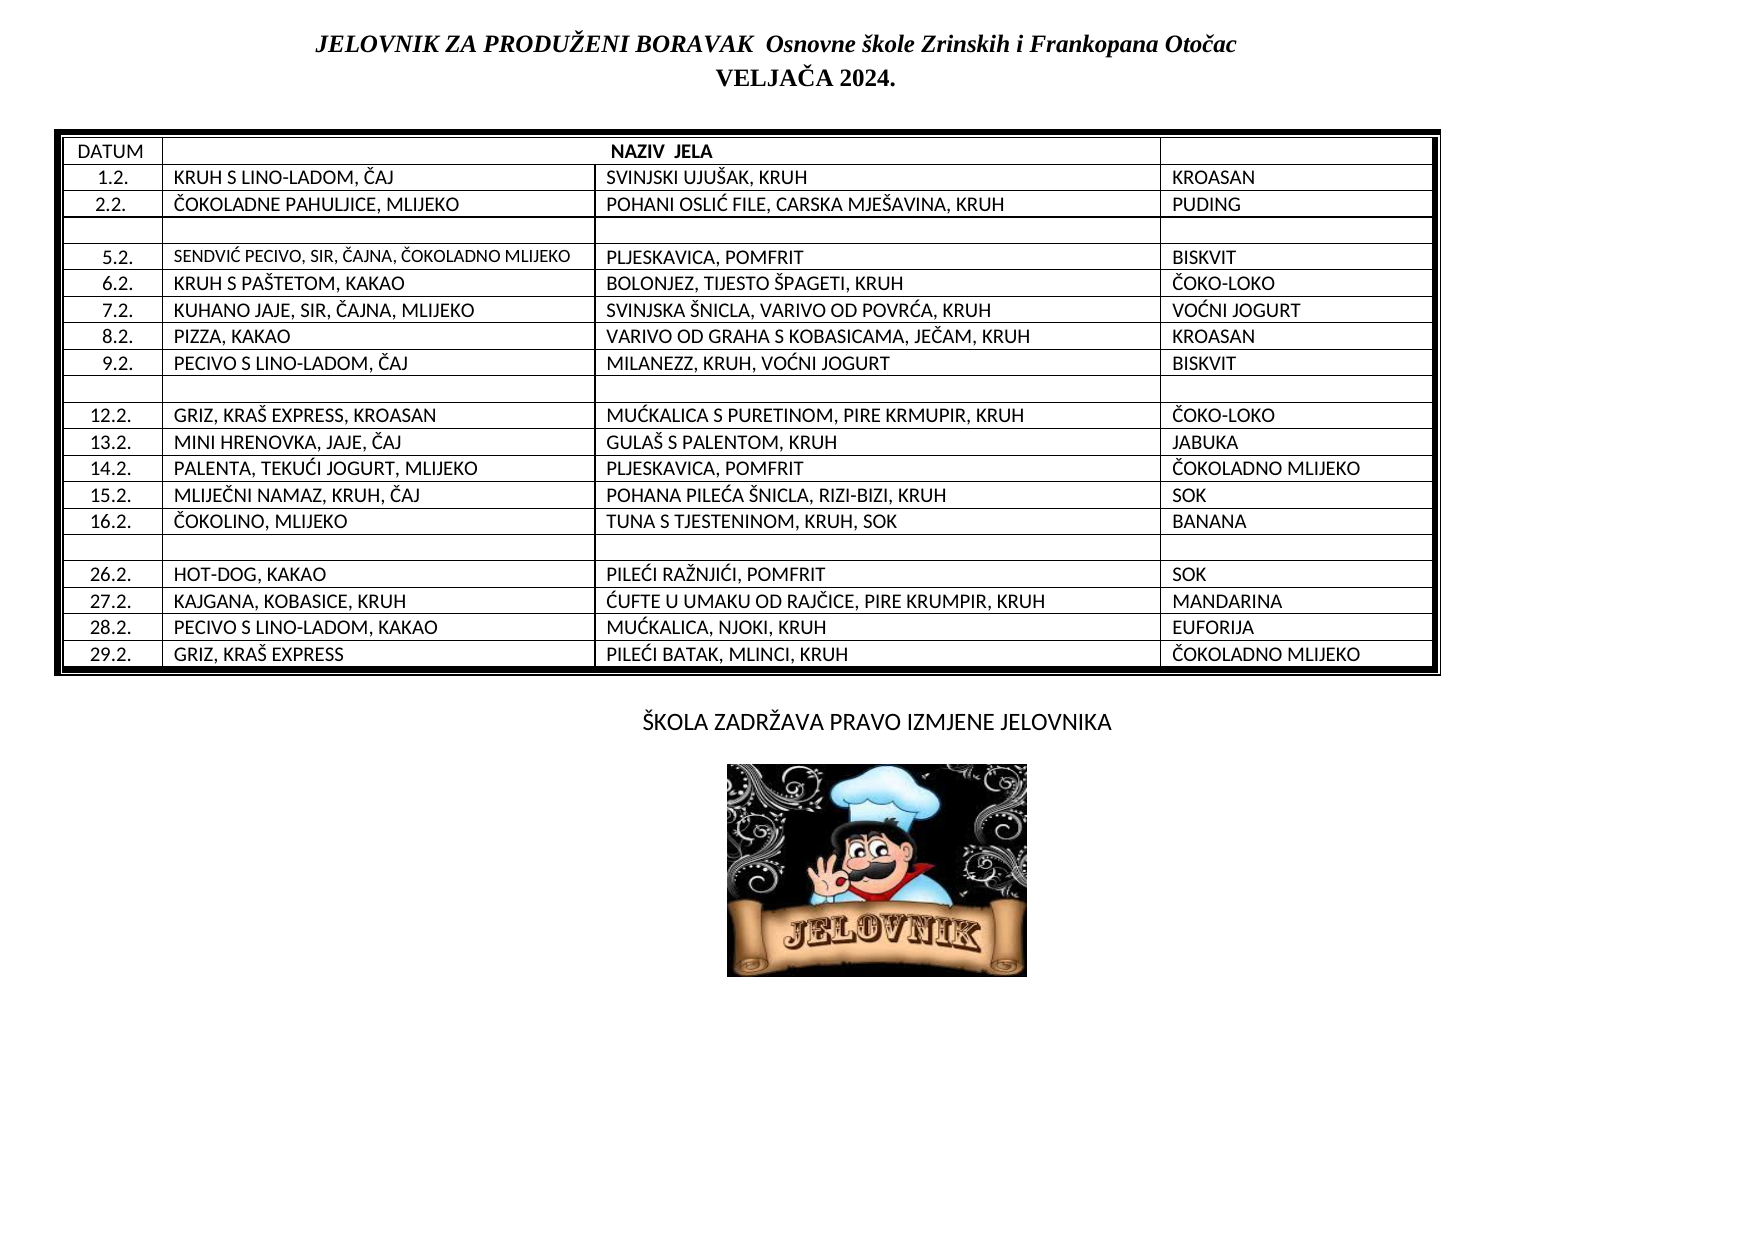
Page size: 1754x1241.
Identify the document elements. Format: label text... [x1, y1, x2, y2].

table_cell [64, 218, 162, 243]
table_cell SOK [1161, 482, 1432, 507]
table_cell KRUH S PAŠTETOM, KAKAO [163, 270, 594, 296]
table_cell GRIZ, KRAŠ EXPRESS, KROASAN [163, 403, 594, 428]
table_cell VARIVO OD GRAHA S KOBASICAMA, JEČAM, KRUH [596, 323, 1160, 349]
table_header [1161, 138, 1432, 163]
table_cell [596, 376, 1160, 402]
table_cell 7.2. [64, 297, 162, 322]
table_cell BISKVIT [1161, 350, 1432, 375]
table_cell 14.2. [64, 456, 162, 481]
table_cell [596, 535, 1160, 560]
table_cell 12.2. [64, 403, 162, 428]
table_cell ČOKO-LOKO [1161, 403, 1432, 428]
table_cell [1161, 535, 1432, 560]
table_cell JABUKA [1161, 429, 1432, 454]
table_cell PLJESKAVICA, POMFRIT [596, 244, 1160, 269]
table_cell PECIVO S LINO-LADOM, ČAJ [163, 350, 594, 375]
table_cell 9.2. [64, 350, 162, 375]
table_header NAZIV JELA [163, 138, 1160, 163]
table_cell PILEĆI RAŽNJIĆI, POMFRIT [596, 561, 1160, 587]
text ŠKOLA ZADRŽAVA PRAVO IZMJENE JELOVNIKA [59, 706, 1695, 737]
table_cell KROASAN [1161, 323, 1432, 349]
text JELOVNIK ZA PRODUŽENI BORAVAK Osnovne škole Zrinskih i Frankopana Otočac [59, 29, 1695, 58]
table_cell MINI HRENOVKA, JAJE, ČAJ [163, 429, 594, 454]
table_cell VOĆNI JOGURT [1161, 297, 1432, 322]
table_header DATUM [64, 138, 162, 163]
table_cell PUDING [1161, 191, 1432, 216]
table_cell SENDVIĆ PECIVO, SIR, ČAJNA, ČOKOLADNO MLIJEKO [163, 244, 594, 269]
table_cell 1.2. [64, 165, 162, 190]
table_cell SOK [1161, 561, 1432, 587]
table_cell PIZZA, KAKAO [163, 323, 594, 349]
table_cell BANANA [1161, 509, 1432, 534]
table_cell [163, 218, 594, 243]
table_cell MANDARINA [1161, 588, 1432, 613]
table_cell [64, 376, 162, 402]
table_cell PLJESKAVICA, POMFRIT [596, 456, 1160, 481]
table_cell 15.2. [64, 482, 162, 507]
table_cell KRUH S LINO-LADOM, ČAJ [163, 165, 594, 190]
table_cell 26.2. [64, 561, 162, 587]
table_cell 6.2. [64, 270, 162, 296]
table_cell 8.2. [64, 323, 162, 349]
text VELJAČA 2024. [97, 63, 1695, 91]
table_cell KAJGANA, KOBASICE, KRUH [163, 588, 594, 613]
table_cell ČOKOLADNO MLIJEKO [1161, 641, 1432, 666]
table_cell TUNA S TJESTENINOM, KRUH, SOK [596, 509, 1160, 534]
table_cell ČOKO-LOKO [1161, 270, 1432, 296]
table_cell ĆUFTE U UMAKU OD RAJČICE, PIRE KRUMPIR, KRUH [596, 588, 1160, 613]
picture [727, 764, 1027, 977]
table_cell PILEĆI BATAK, MLINCI, KRUH [596, 641, 1160, 666]
table_cell ČOKOLADNO MLIJEKO [1161, 456, 1432, 481]
table_cell PALENTA, TEKUĆI JOGURT, MLIJEKO [163, 456, 594, 481]
table_cell MILANEZZ, KRUH, VOĆNI JOGURT [596, 350, 1160, 375]
table_cell BISKVIT [1161, 244, 1432, 269]
table_cell GRIZ, KRAŠ EXPRESS [163, 641, 594, 666]
table_cell [596, 218, 1160, 243]
table_cell POHANI OSLIĆ FILE, CARSKA MJEŠAVINA, KRUH [596, 191, 1160, 216]
table_cell 16.2. [64, 509, 162, 534]
table_cell HOT-DOG, KAKAO [163, 561, 594, 587]
table_cell KUHANO JAJE, SIR, ČAJNA, MLIJEKO [163, 297, 594, 322]
table_cell ČOKOLADNE PAHULJICE, MLIJEKO [163, 191, 594, 216]
table_cell PECIVO S LINO-LADOM, KAKAO [163, 614, 594, 640]
table_cell [163, 535, 594, 560]
table_cell [1161, 376, 1432, 402]
table_cell MUĆKALICA S PURETINOM, PIRE KRMUPIR, KRUH [596, 403, 1160, 428]
table_cell 27.2. [64, 588, 162, 613]
table_cell [1161, 218, 1432, 243]
table_cell EUFORIJA [1161, 614, 1432, 640]
table_cell [64, 535, 162, 560]
table_cell MUĆKALICA, NJOKI, KRUH [596, 614, 1160, 640]
table_cell ČOKOLINO, MLIJEKO [163, 509, 594, 534]
table_cell BOLONJEZ, TIJESTO ŠPAGETI, KRUH [596, 270, 1160, 296]
table_cell SVINJSKI UJUŠAK, KRUH [596, 165, 1160, 190]
table_cell MLIJEČNI NAMAZ, KRUH, ČAJ [163, 482, 594, 507]
table_cell KROASAN [1161, 165, 1432, 190]
table_cell 29.2. [64, 641, 162, 666]
table_cell [163, 376, 594, 402]
table_cell 5.2. [64, 244, 162, 269]
table_cell POHANA PILEĆA ŠNICLA, RIZI-BIZI, KRUH [596, 482, 1160, 507]
table_cell GULAŠ S PALENTOM, KRUH [596, 429, 1160, 454]
table_cell 2.2. [64, 191, 162, 216]
table_cell 13.2. [64, 429, 162, 454]
table_cell 28.2. [64, 614, 162, 640]
table_cell SVINJSKA ŠNICLA, VARIVO OD POVRĆA, KRUH [596, 297, 1160, 322]
